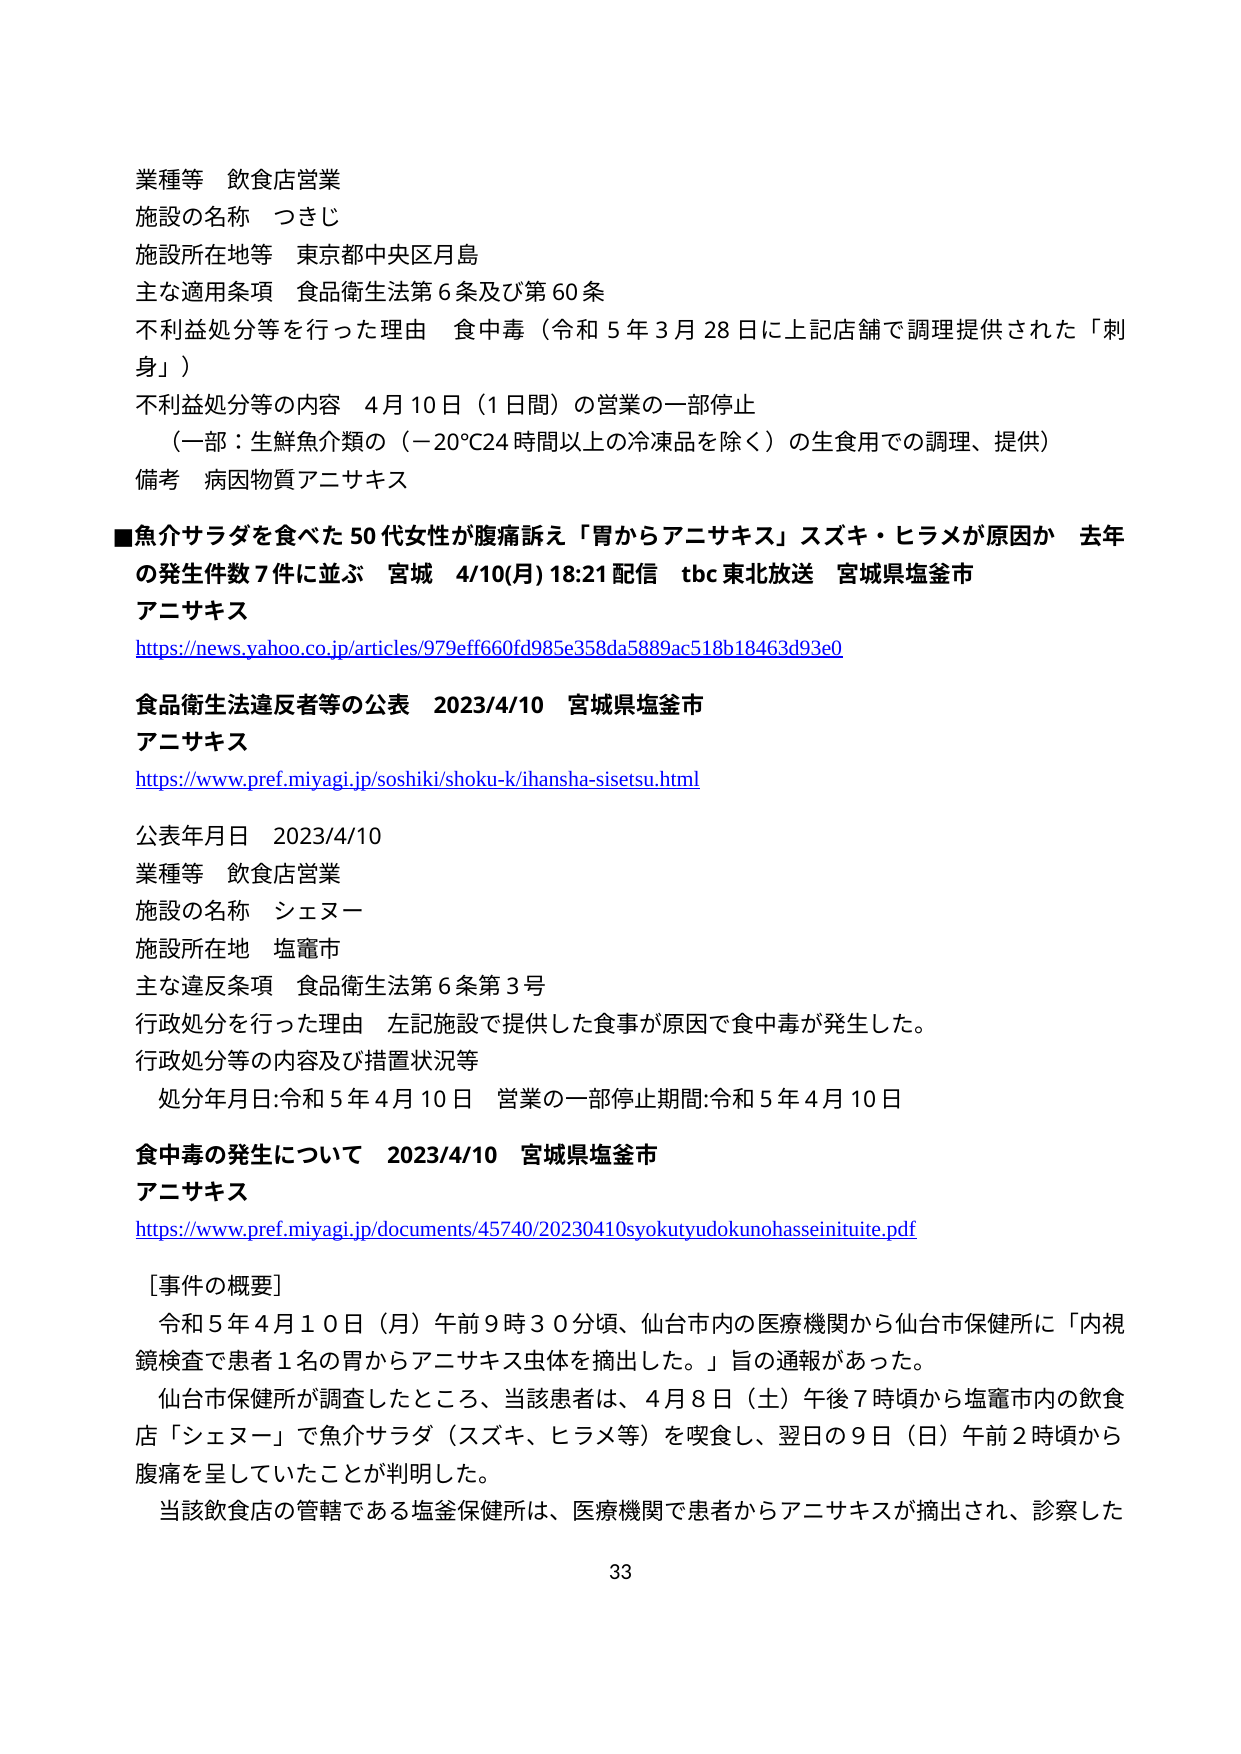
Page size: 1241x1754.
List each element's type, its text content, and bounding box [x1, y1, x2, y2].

text 食品衛生法違反者等の公表 2023/4/10 宮城県塩釜市 [112, 685, 1128, 722]
text https://www.pref.miyagi.jp/soshiki/shoku-k/ihansha-sisetsu.html [112, 760, 1128, 797]
text 令和５年４月１０日（月）午前９時３０分頃、仙台市内の医療機関から仙台市保健所に「内視 鏡検査で患者１名の胃からアニサキス虫体を摘出した。」旨の通報があった。 [135, 1303, 1128, 1378]
text アニサキス [112, 1172, 1128, 1210]
text 主な違反条項 食品衛生法第6条第3号 [112, 966, 1128, 1003]
text 食中毒の発生について 2023/4/10 宮城県塩釜市 [112, 1135, 1128, 1172]
text 業種等 飲食店営業 [112, 853, 1128, 891]
text アニサキス [112, 722, 1128, 760]
text 行政処分等の内容及び措置状況等 [112, 1041, 1128, 1078]
text 主な適用条項 食品衛生法第6条及び第60条 [135, 272, 1128, 310]
text ［事件の概要］ [112, 1266, 1128, 1303]
text ■魚介サラダを食べた50代女性が腹痛訴え「胃からアニサキス」スズキ・ヒラメが原因か 去年の発生件数7件に並ぶ 宮城 4/10(月) 18:21配信 tbc東北放送 宮城県塩釜市 [112, 516, 1128, 591]
text （一部：生鮮魚介類の（－20℃24時間以上の冷凍品を除く）の生食用での調理、提供） [135, 422, 1128, 460]
text 施設の名称 シェヌー [112, 891, 1128, 928]
text 行政処分を行った理由 左記施設で提供した食事が原因で食中毒が発生した。 [112, 1003, 1128, 1041]
text 施設所在地等 東京都中央区月島 [135, 235, 1128, 272]
text 処分年月日:令和5年4月10日 営業の一部停止期間:令和5年4月10日 [112, 1078, 1128, 1116]
text 備考 病因物質アニサキス [135, 460, 1128, 497]
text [135, 1491, 1128, 1528]
text 施設の名称 つきじ [135, 197, 1128, 235]
text 公表年月日 2023/4/10 [112, 816, 1128, 853]
text 業種等 飲食店営業 [135, 160, 1128, 197]
text https://www.pref.miyagi.jp/documents/45740/20230410syokutyudokunohasseinituite.pdf [112, 1210, 1128, 1247]
text 不利益処分等の内容 4月10日（1日間）の営業の一部停止 [135, 385, 1128, 422]
text 施設所在地 塩竈市 [112, 928, 1128, 966]
text 仙台市保健所が調査したところ、当該患者は、４月８日（土）午後７時頃から塩竈市内の飲食店「シェヌー」で魚介サラダ（スズキ、ヒラメ等）を喫食し、翌日の９日（日）午前２時頃から腹痛を呈していたことが判明した。 [135, 1378, 1128, 1491]
text アニサキス [112, 591, 1128, 628]
text 不利益処分等を行った理由 食中毒（令和5年3月28日に上記店舗で調理提供された「刺身」） [135, 310, 1128, 385]
text https://news.yahoo.co.jp/articles/979eff660fd985e358da5889ac518b18463d93e0 [112, 628, 1128, 666]
